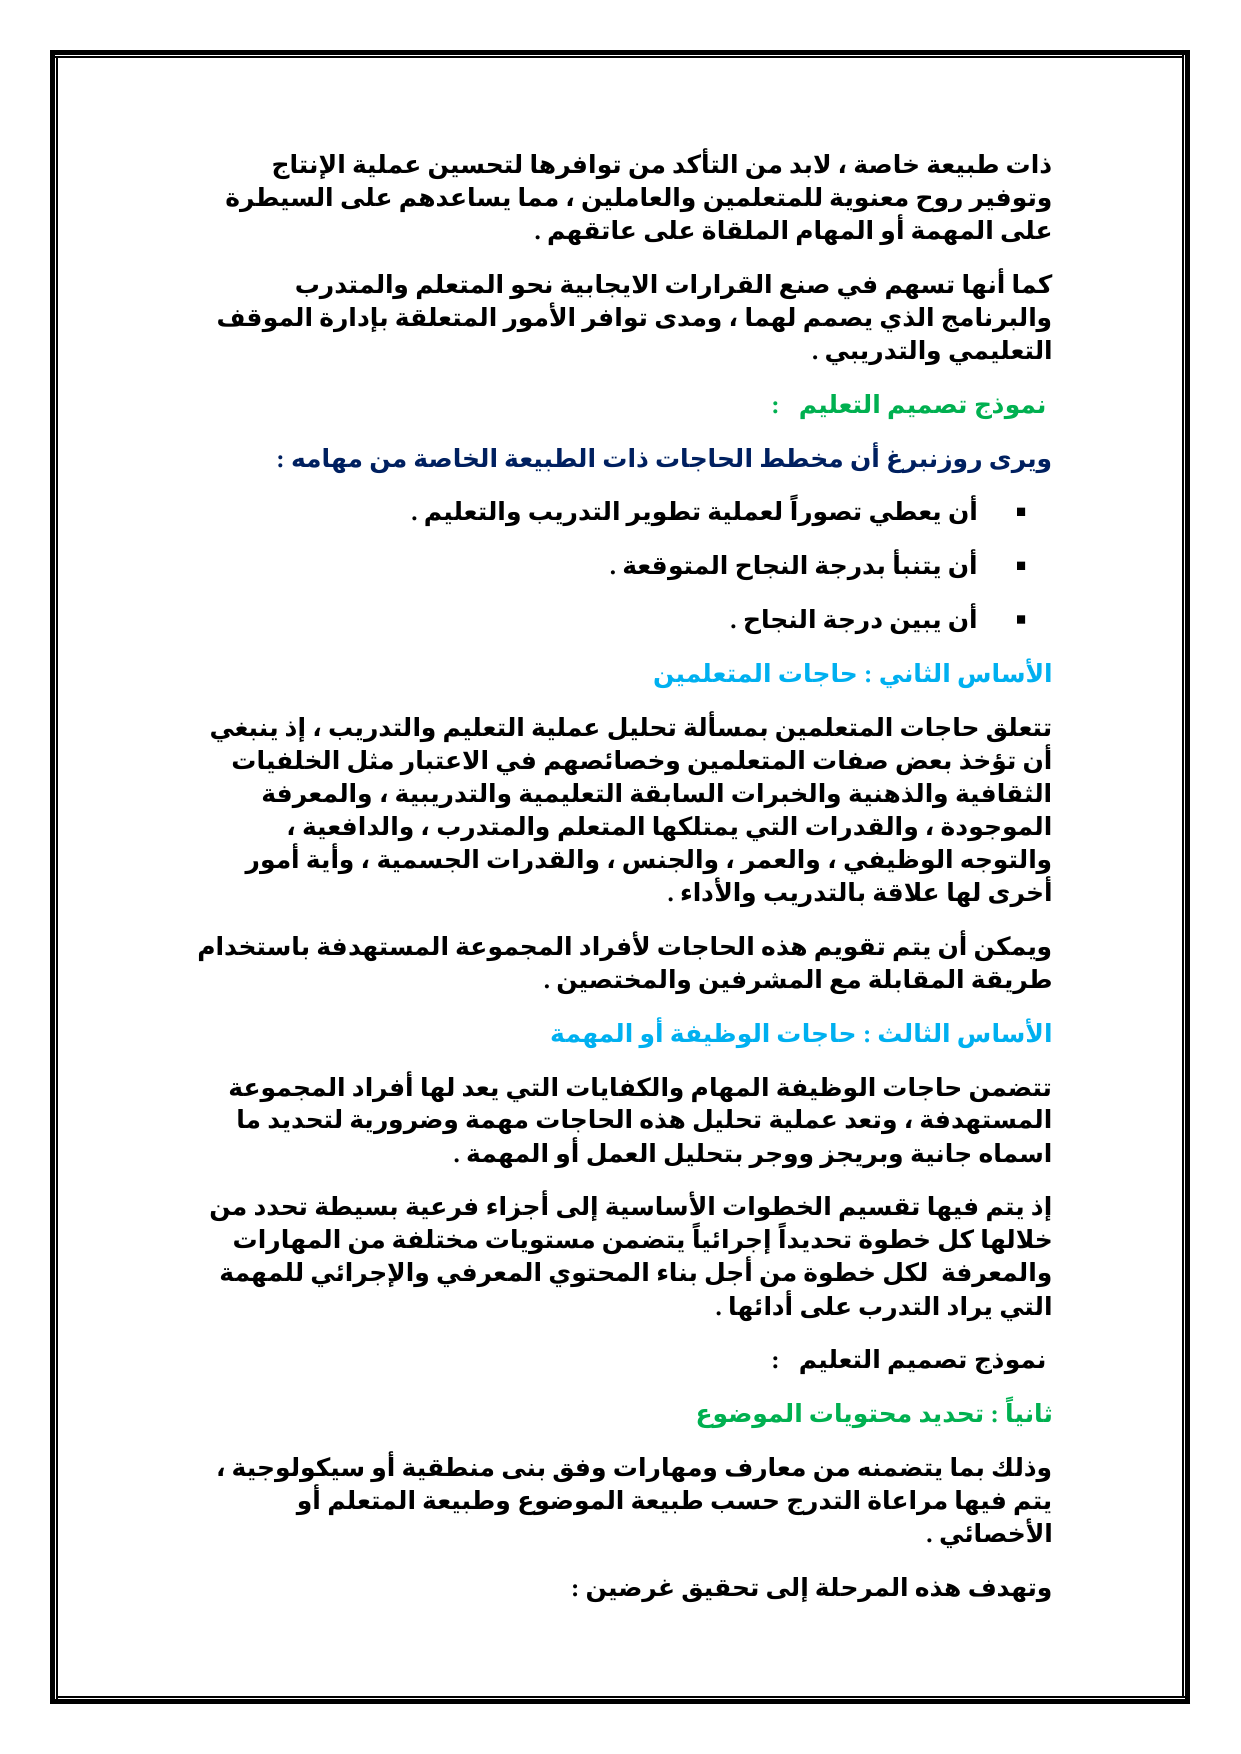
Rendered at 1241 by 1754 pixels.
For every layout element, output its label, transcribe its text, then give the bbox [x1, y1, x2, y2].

list أن يتنبأ بدرجة النجاح المتوقعة . [187, 551, 1015, 580]
text ويمكن أن يتم تقويم هذه الحاجات لأفراد المجموعة المستهدفة باستخدام طريقة المقابلة مع المشرفين والمختصين . [187, 932, 1053, 994]
text نموذج تصميم التعليم : [187, 1345, 1053, 1374]
text نموذج تصميم التعليم : [187, 390, 1053, 418]
text وتهدف هذه المرحلة إلى تحقيق غرضين : [187, 1573, 1053, 1602]
text وذلك بما يتضمنه من معارف ومهارات وفق بنى منطقية أو سيكولوجية ، يتم فيها مراعاة التدرج حسب طبيعة الموضوع وطبيعة المتعلم أو الأخصائي . [187, 1453, 1053, 1548]
text ثانياً : تحديد محتويات الموضوع [187, 1399, 1053, 1428]
text تتضمن حاجات الوظيفة المهام والكفايات التي يعد لها أفراد المجموعة المستهدفة ، وتعد عملية تحليل هذه الحاجات مهمة وضرورية لتحديد ما اسماه جانية وبريجز ووجر بتحليل العمل أو المهمة . [187, 1073, 1053, 1167]
list أن يبين درجة النجاح . [187, 605, 1015, 634]
text تتعلق حاجات المتعلمين بمسألة تحليل عملية التعليم والتدريب ، إذ ينبغي أن تؤخذ بعض صفات المتعلمين وخصائصهم في الاعتبار مثل الخلفيات الثقافية والذهنية والخبرات السابقة التعليمية والتدريبية ، والمعرفة الموجودة ، والقدرات التي يمتلكها المتعلم والمتدرب ، والدافعية ، والتوجه الوظيفي ، والعمر ، والجنس ، والقدرات الجسمية ، وأية أمور أخرى لها علاقة بالتدريب والأداء . [187, 713, 1053, 907]
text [187, 150, 1053, 245]
text الأساس الثالث : حاجات الوظيفة أو المهمة [187, 1019, 1053, 1047]
list أن يعطي تصوراً لعملية تطوير التدريب والتعليم . [187, 497, 1015, 526]
text إذ يتم فيها تقسيم الخطوات الأساسية إلى أجزاء فرعية بسيطة تحدد من خلالها كل خطوة تحديداً إجرائياً يتضمن مستويات مختلفة من المهارات والمعرفة لكل خطوة من أجل بناء المحتوي المعرفي والإجرائي للمهمة التي يراد التدرب على أدائها . [187, 1192, 1053, 1320]
text كما أنها تسهم في صنع القرارات الايجابية نحو المتعلم والمتدرب والبرنامج الذي يصمم لهما ، ومدى توافر الأمور المتعلقة بإدارة الموقف التعليمي والتدريبي . [187, 270, 1053, 365]
text ويرى روزنبرغ أن مخطط الحاجات ذات الطبيعة الخاصة من مهامه : [187, 444, 1053, 472]
text الأساس الثاني : حاجات المتعلمين [187, 659, 1053, 688]
